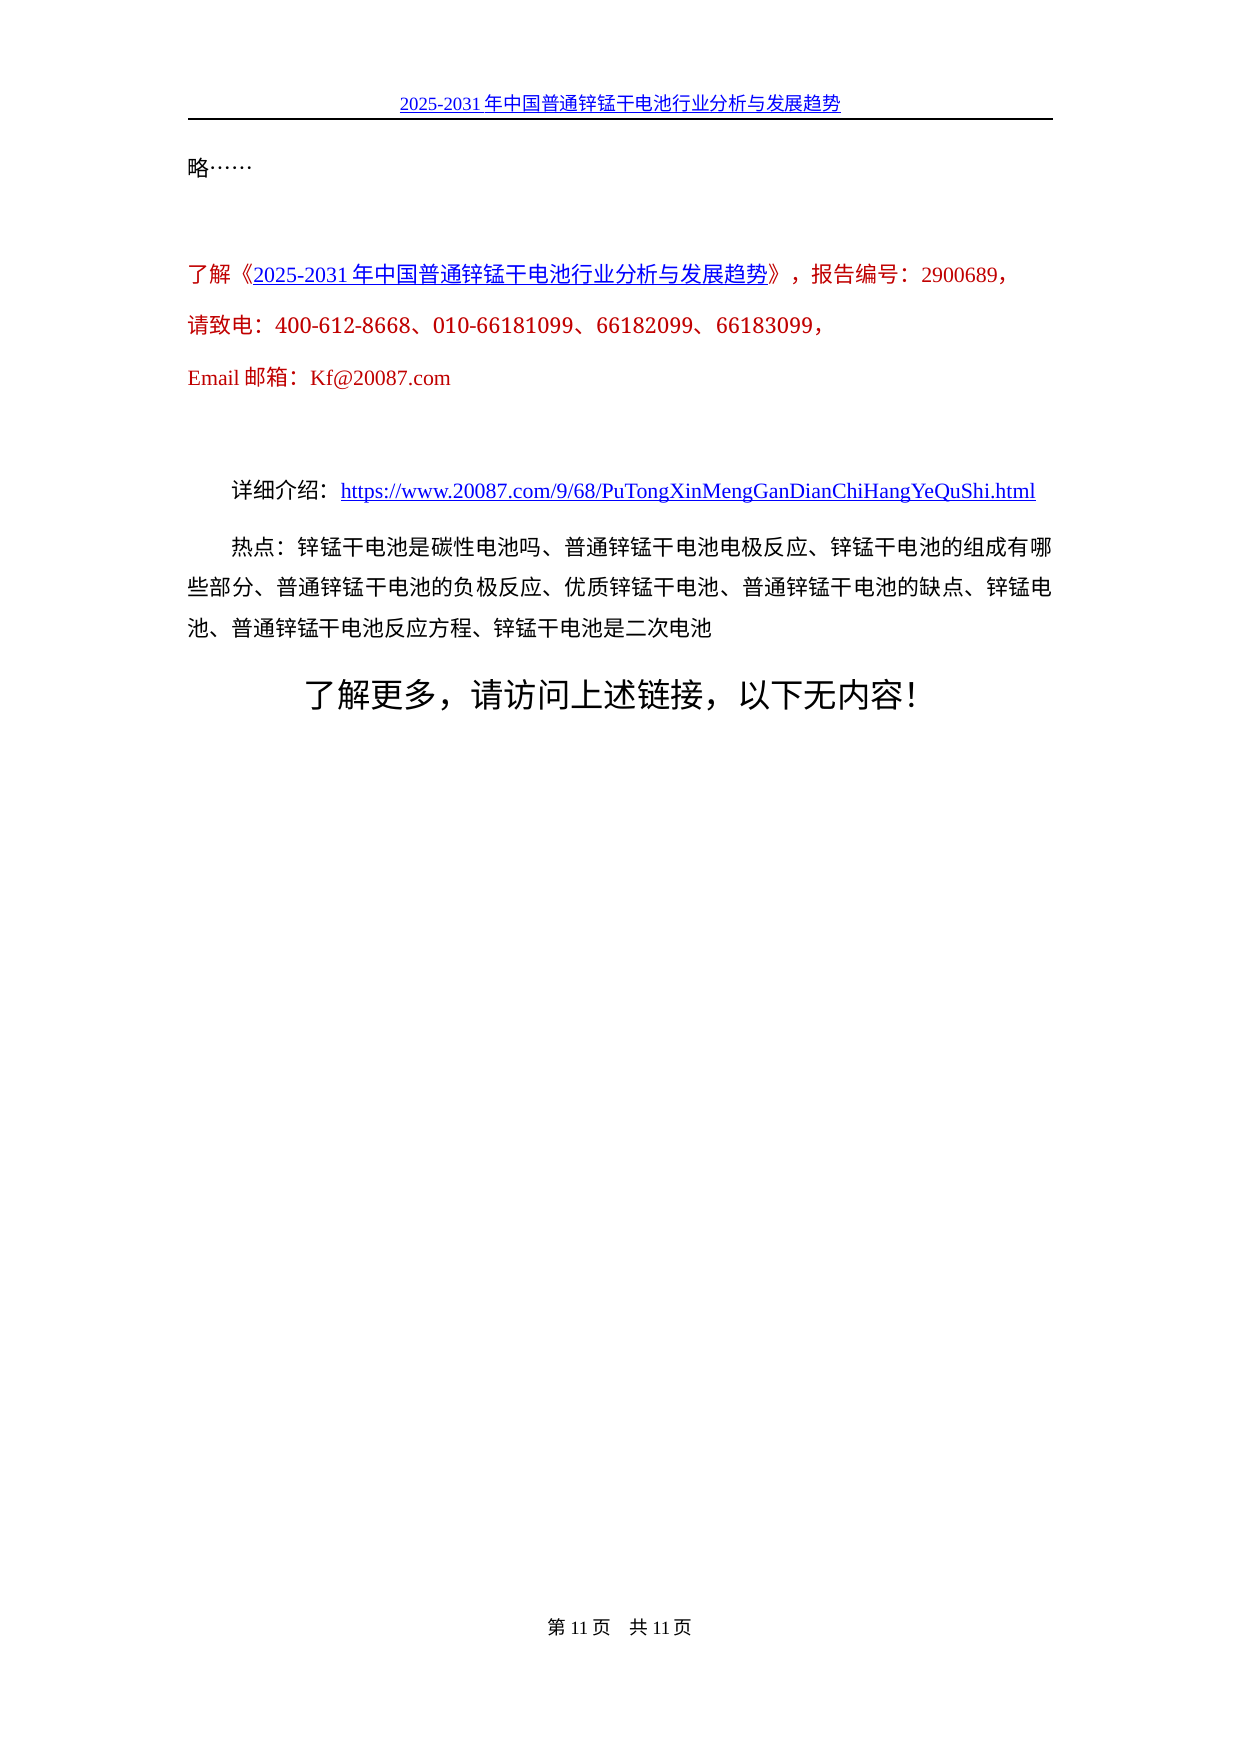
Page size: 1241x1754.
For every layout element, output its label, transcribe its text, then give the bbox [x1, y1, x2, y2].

text 了解《2025-2031年中国普通锌锰干电池行业分析与发展趋势》，报告编号：2900689， [187, 257, 1053, 289]
text 请致电：400-612-8668、010-66181099、66182099、66183099， [187, 308, 1053, 341]
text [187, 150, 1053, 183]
text 热点：锌锰干电池是碳性电池吗、普通锌锰干电池电极反应、锌锰干电池的组成有哪些部分、普通锌锰干电池的负极反应、优质锌锰干电池、普通锌锰干电池的缺点、锌锰电池、普通锌锰干电池反应方程、锌锰干电池是二次电池 [187, 529, 1053, 643]
text Email邮箱：Kf@20087.com [187, 360, 1053, 392]
text 详细介绍：https://www.20087.com/9/68/PuTongXinMengGanDianChiHangYeQuShi.html [187, 473, 1053, 505]
title 了解更多，请访问上述链接，以下无内容！ [187, 661, 1053, 726]
